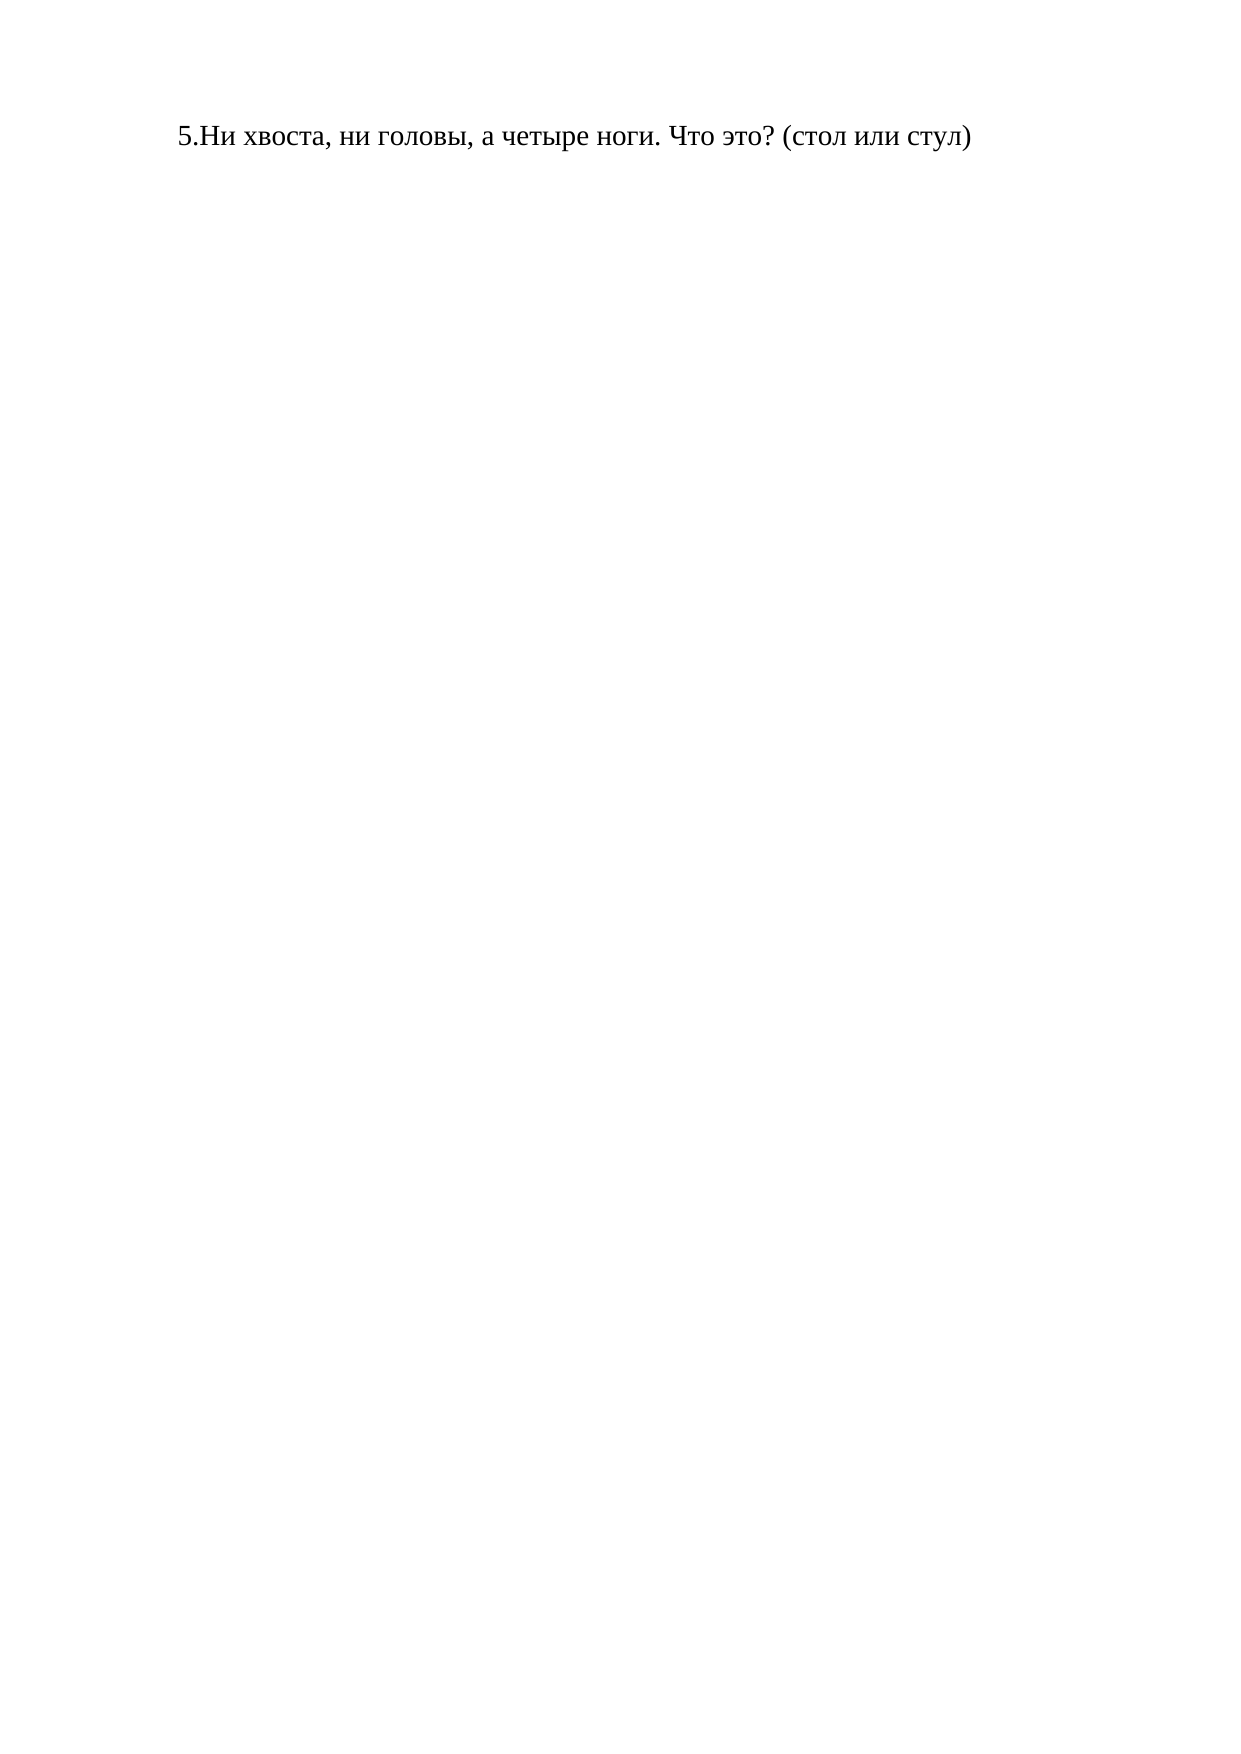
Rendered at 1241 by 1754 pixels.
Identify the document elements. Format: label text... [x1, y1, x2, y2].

text 5.Ни хвоста, ни головы, а четыре ноги. Что это? (стол или стул) [177, 118, 1152, 152]
